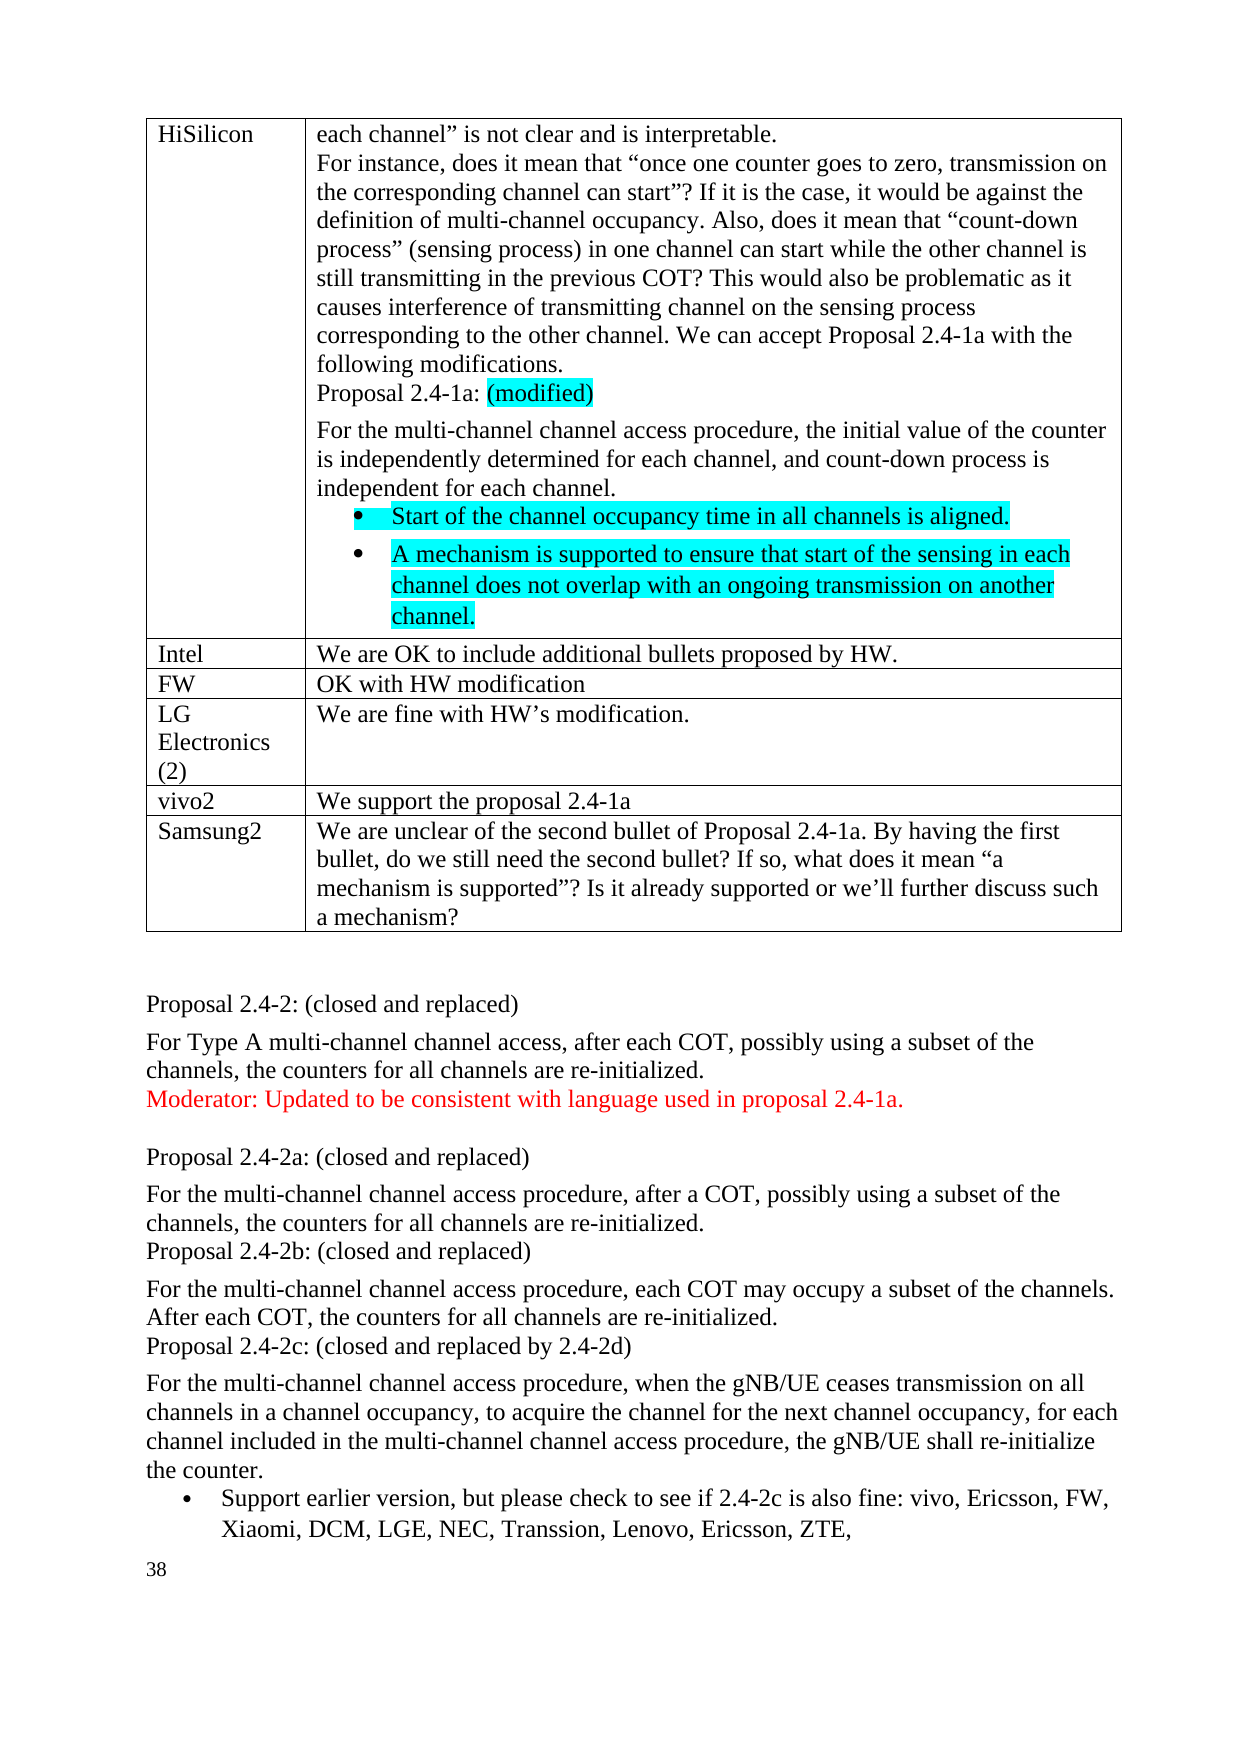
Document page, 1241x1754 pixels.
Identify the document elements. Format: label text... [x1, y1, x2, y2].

list Support earlier version, but please check to see if 2.4-2c is also fine: vivo, Ericsson, FW, Xiaomi, DCM, LGE, NEC, Transsion, Lenovo, Ericsson, ZTE, [183, 1483, 1122, 1543]
table_cell FW [147, 669, 305, 698]
table_cell vivo2 [147, 786, 305, 815]
table_cell OK with HW modification [306, 669, 1121, 698]
table_cell We are fine with HW’s modification. [306, 699, 1121, 785]
text For the multi-channel channel access procedure, when the gNB/UE ceases transmission on all channels in a channel occupancy, to acquire the channel for the next channel occupancy, for each channel included in the multi-channel channel access procedure, the gNB/UE shall re-initialize the counter. [146, 1368, 1122, 1483]
text For Type A multi-channel channel access, after each COT, possibly using a subset of the channels, the counters for all channels are re-initialized. [146, 1027, 1122, 1084]
text For the multi-channel channel access procedure, after a COT, possibly using a subset of the channels, the counters for all channels are re-initialized. [146, 1179, 1122, 1236]
text Proposal 2.4-2b: (closed and replaced) [146, 1236, 1122, 1265]
text Proposal 2.4-2c: (closed and replaced by 2.4-2d) [146, 1331, 1122, 1360]
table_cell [306, 119, 1121, 638]
table_cell We are OK to include additional bullets proposed by HW. [306, 639, 1121, 668]
table_cell Intel [147, 639, 305, 668]
text Proposal 2.4-2: (closed and replaced) [146, 989, 1122, 1018]
text Proposal 2.4-2a: (closed and replaced) [146, 1142, 1122, 1170]
text Moderator: Updated to be consistent with language used in proposal 2.4-1a. [146, 1084, 1122, 1113]
text For the multi-channel channel access procedure, each COT may occupy a subset of the channels. After each COT, the counters for all channels are re-initialized. [146, 1274, 1122, 1331]
table_cell Samsung2 [147, 816, 305, 931]
table_cell We are unclear of the second bullet of Proposal 2.4-1a. By having the first bullet, do we still need the second bullet? If so, what does it mean “a mechanism is supported”? Is it already supported or we’ll further discuss such a mechanism? [306, 816, 1121, 931]
table_cell LG Electronics (2) [147, 699, 305, 785]
table_cell We support the proposal 2.4-1a [306, 786, 1121, 815]
table_cell Huawei, HiSilicon [147, 119, 305, 638]
